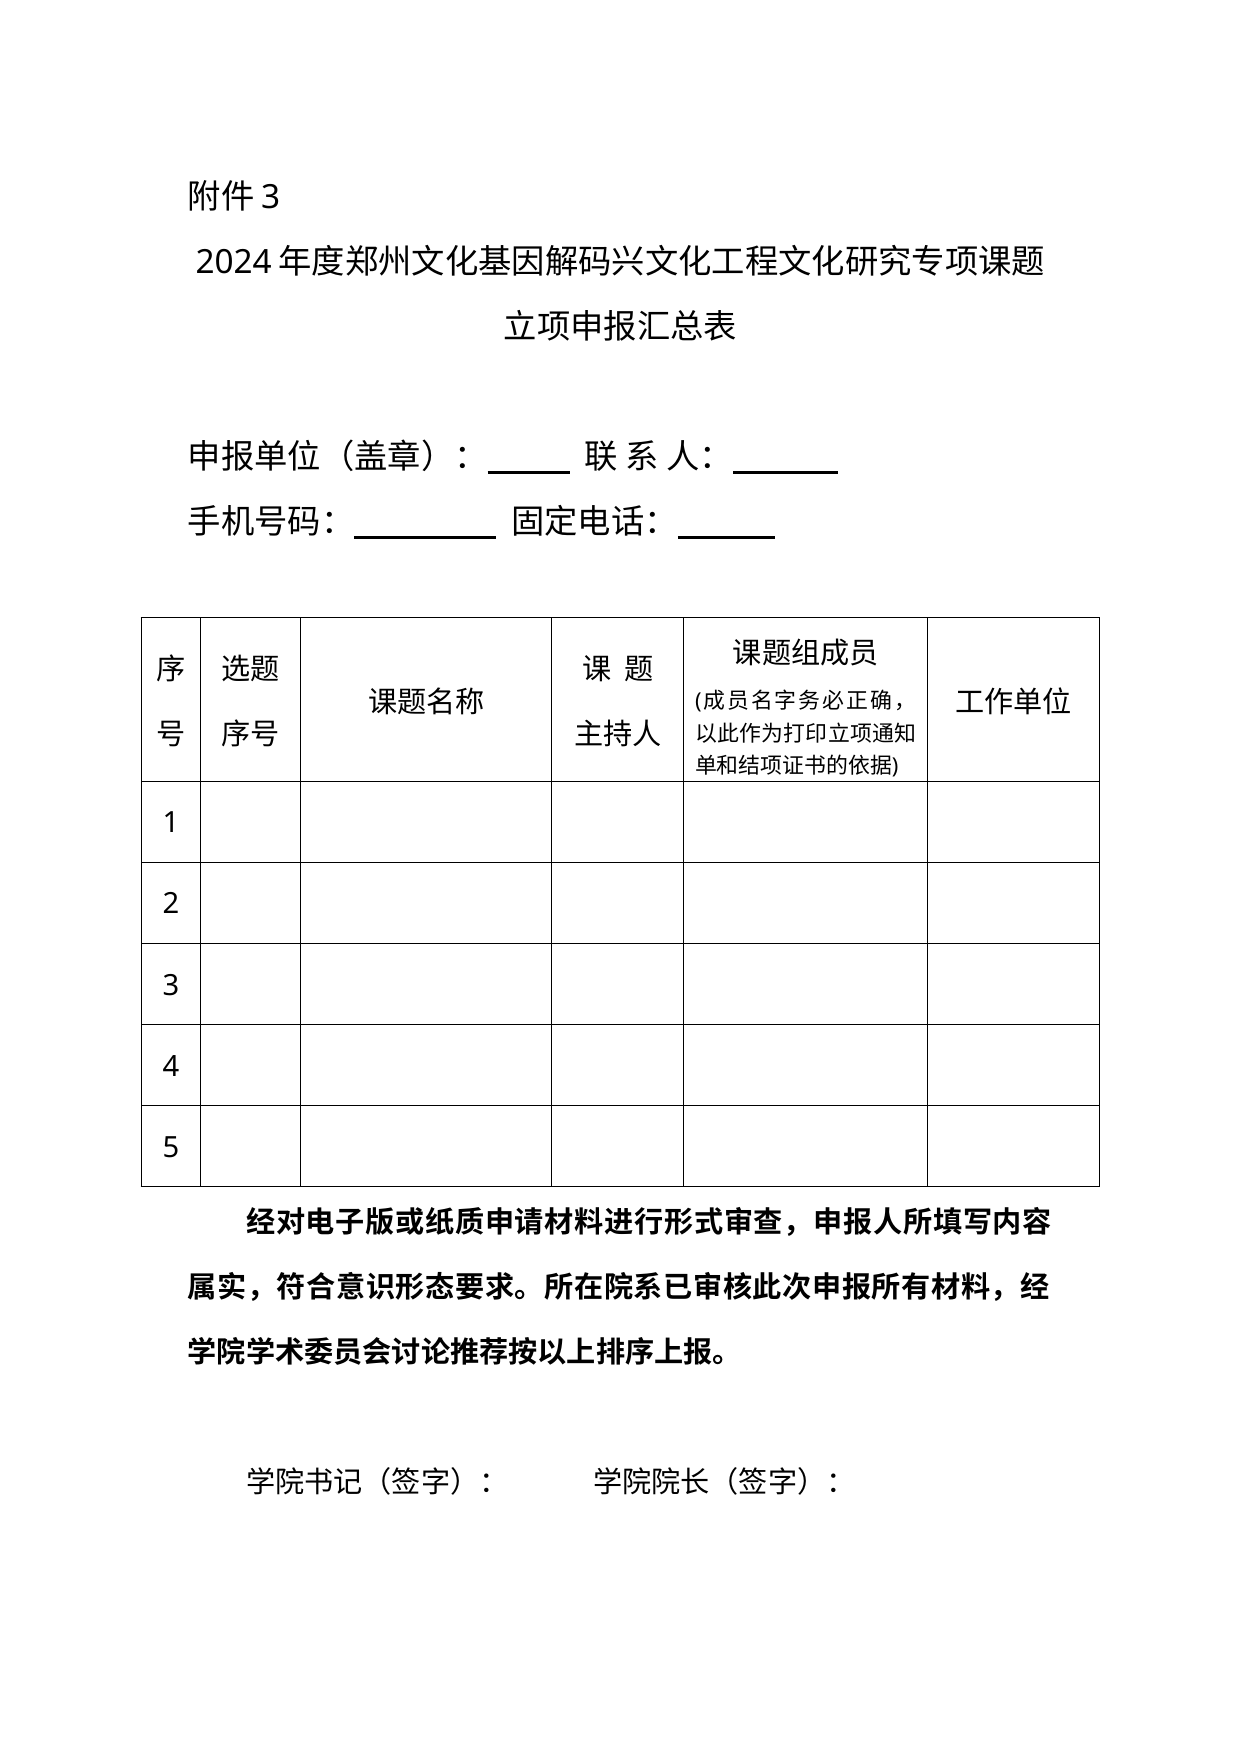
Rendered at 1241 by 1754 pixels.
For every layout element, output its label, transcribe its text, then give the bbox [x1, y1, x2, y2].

table_header 课题名称 [301, 618, 551, 781]
table_header 选题序号 [201, 618, 300, 781]
table_cell [201, 1106, 300, 1186]
text 2024年度郑州文化基因解码兴文化工程文化研究专项课题 [187, 227, 1053, 292]
table_cell 1 [142, 782, 200, 862]
table_cell [928, 782, 1099, 862]
text 附件3 [187, 162, 1053, 227]
text 申报单位（盖章）： 联 系 人： [187, 422, 1053, 487]
table_cell [201, 782, 300, 862]
table_cell [552, 782, 683, 862]
table_cell [684, 863, 927, 943]
text 经对电子版或纸质申请材料进行形式审查，申报人所填写内容属实，符合意识形态要求。所在院系已审核此次申报所有材料，经学院学术委员会讨论推荐按以上排序上报。 [187, 1187, 1053, 1382]
table_cell [684, 1106, 927, 1186]
table_cell [301, 863, 551, 943]
table_cell 4 [142, 1025, 200, 1105]
table_cell [301, 1025, 551, 1105]
table_cell 2 [142, 863, 200, 943]
text 学院书记（签字）： 学院院长（签字）： [187, 1447, 1053, 1577]
table_header 课题组成员 (成员名字务必正确，以此作为打印立项通知单和结项证书的依据) [684, 618, 927, 781]
table_cell [684, 1025, 927, 1105]
table_cell [928, 1106, 1099, 1186]
table_cell [928, 863, 1099, 943]
table_cell 5 [142, 1106, 200, 1186]
table_cell [301, 944, 551, 1024]
table_cell [552, 863, 683, 943]
text 手机号码： 固定电话： [187, 487, 1053, 552]
table_cell [928, 944, 1099, 1024]
table_cell [552, 1025, 683, 1105]
table_cell [552, 944, 683, 1024]
table_cell [684, 944, 927, 1024]
table_header 课 题 主持人 [552, 618, 683, 781]
table_cell [201, 863, 300, 943]
table_cell [552, 1106, 683, 1186]
text 立项申报汇总表 [187, 292, 1053, 357]
table_header 序号 [142, 618, 200, 781]
table_cell [301, 782, 551, 862]
table_cell [684, 782, 927, 862]
table_cell [928, 1025, 1099, 1105]
table_cell 3 [142, 944, 200, 1024]
table_cell [201, 944, 300, 1024]
table_header 工作单位 [928, 618, 1099, 781]
table_cell [201, 1025, 300, 1105]
table_cell [301, 1106, 551, 1186]
